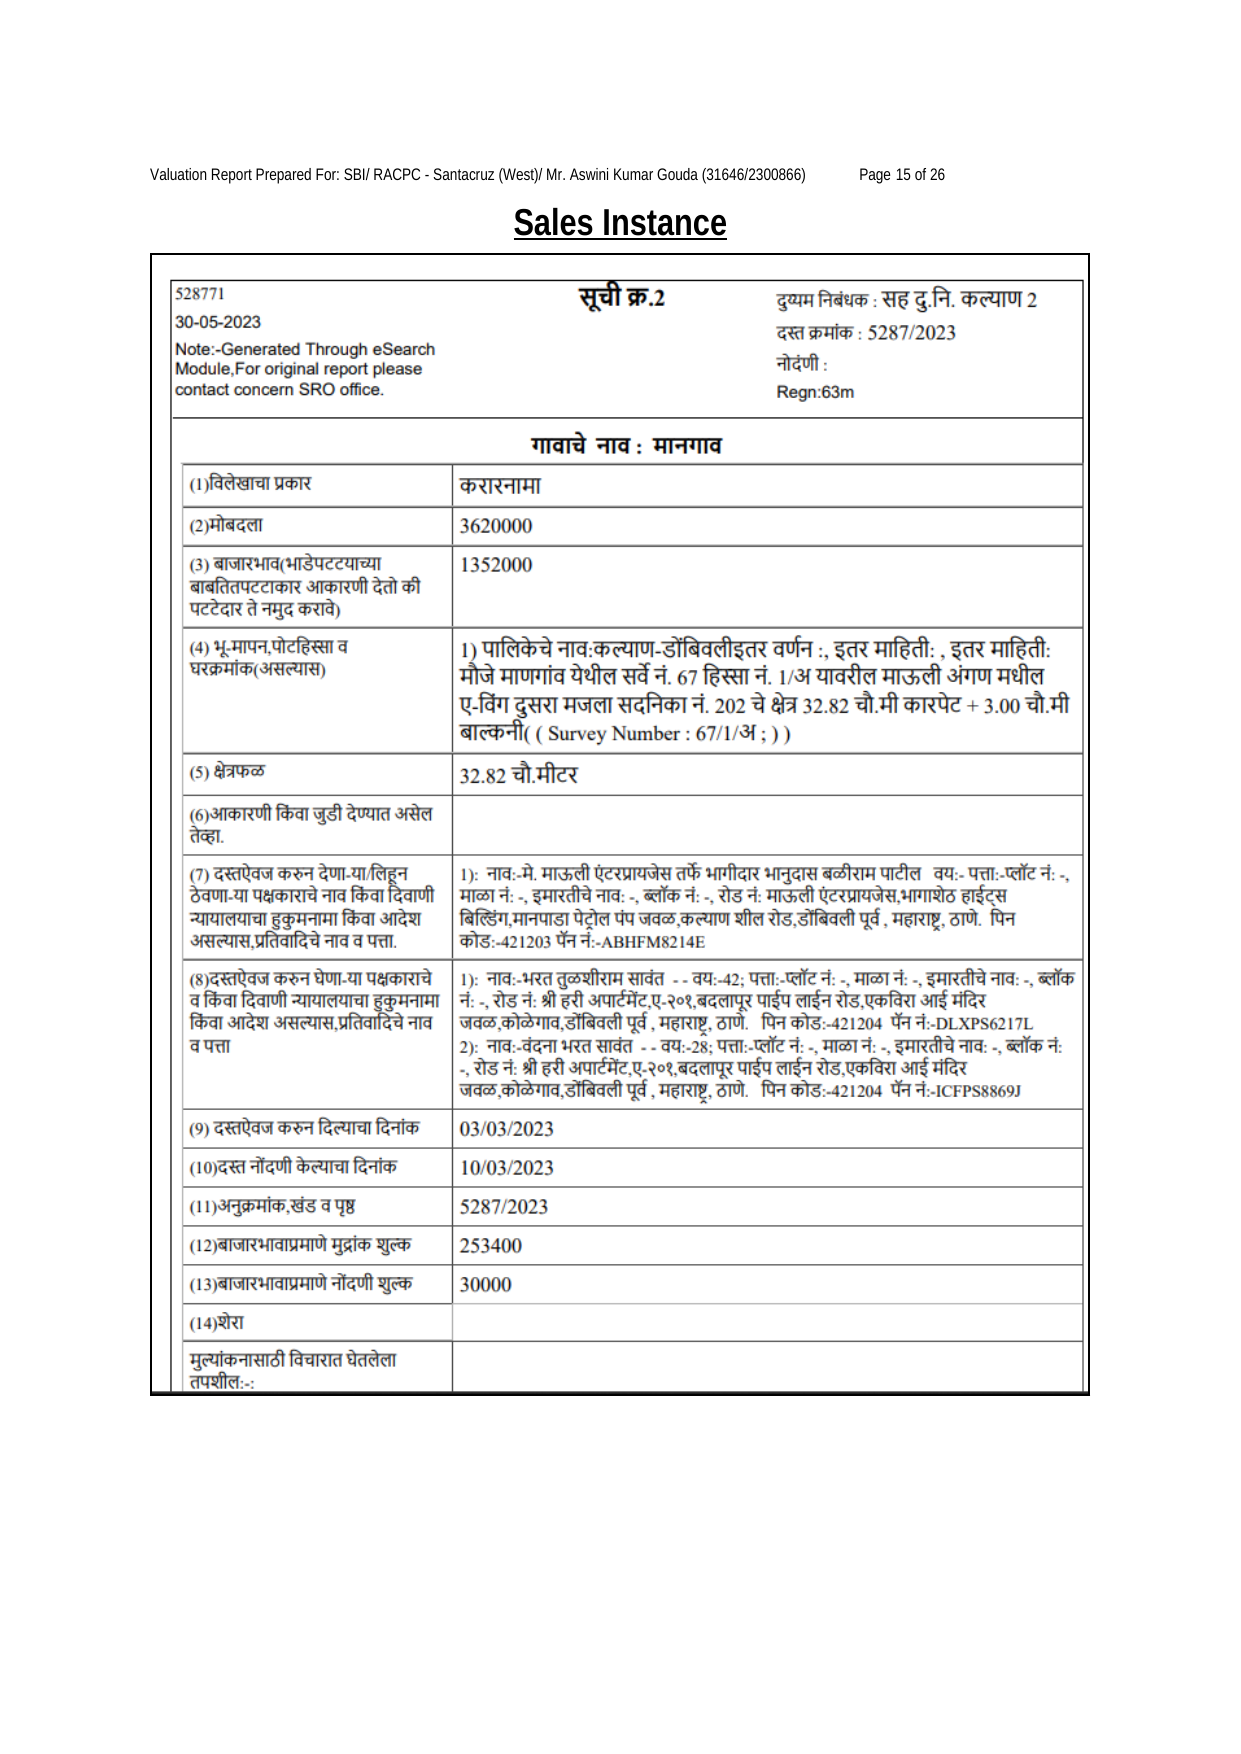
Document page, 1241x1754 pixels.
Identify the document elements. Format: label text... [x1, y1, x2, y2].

picture [152, 255, 1088, 1394]
text Sales Instance [150, 201, 1090, 244]
